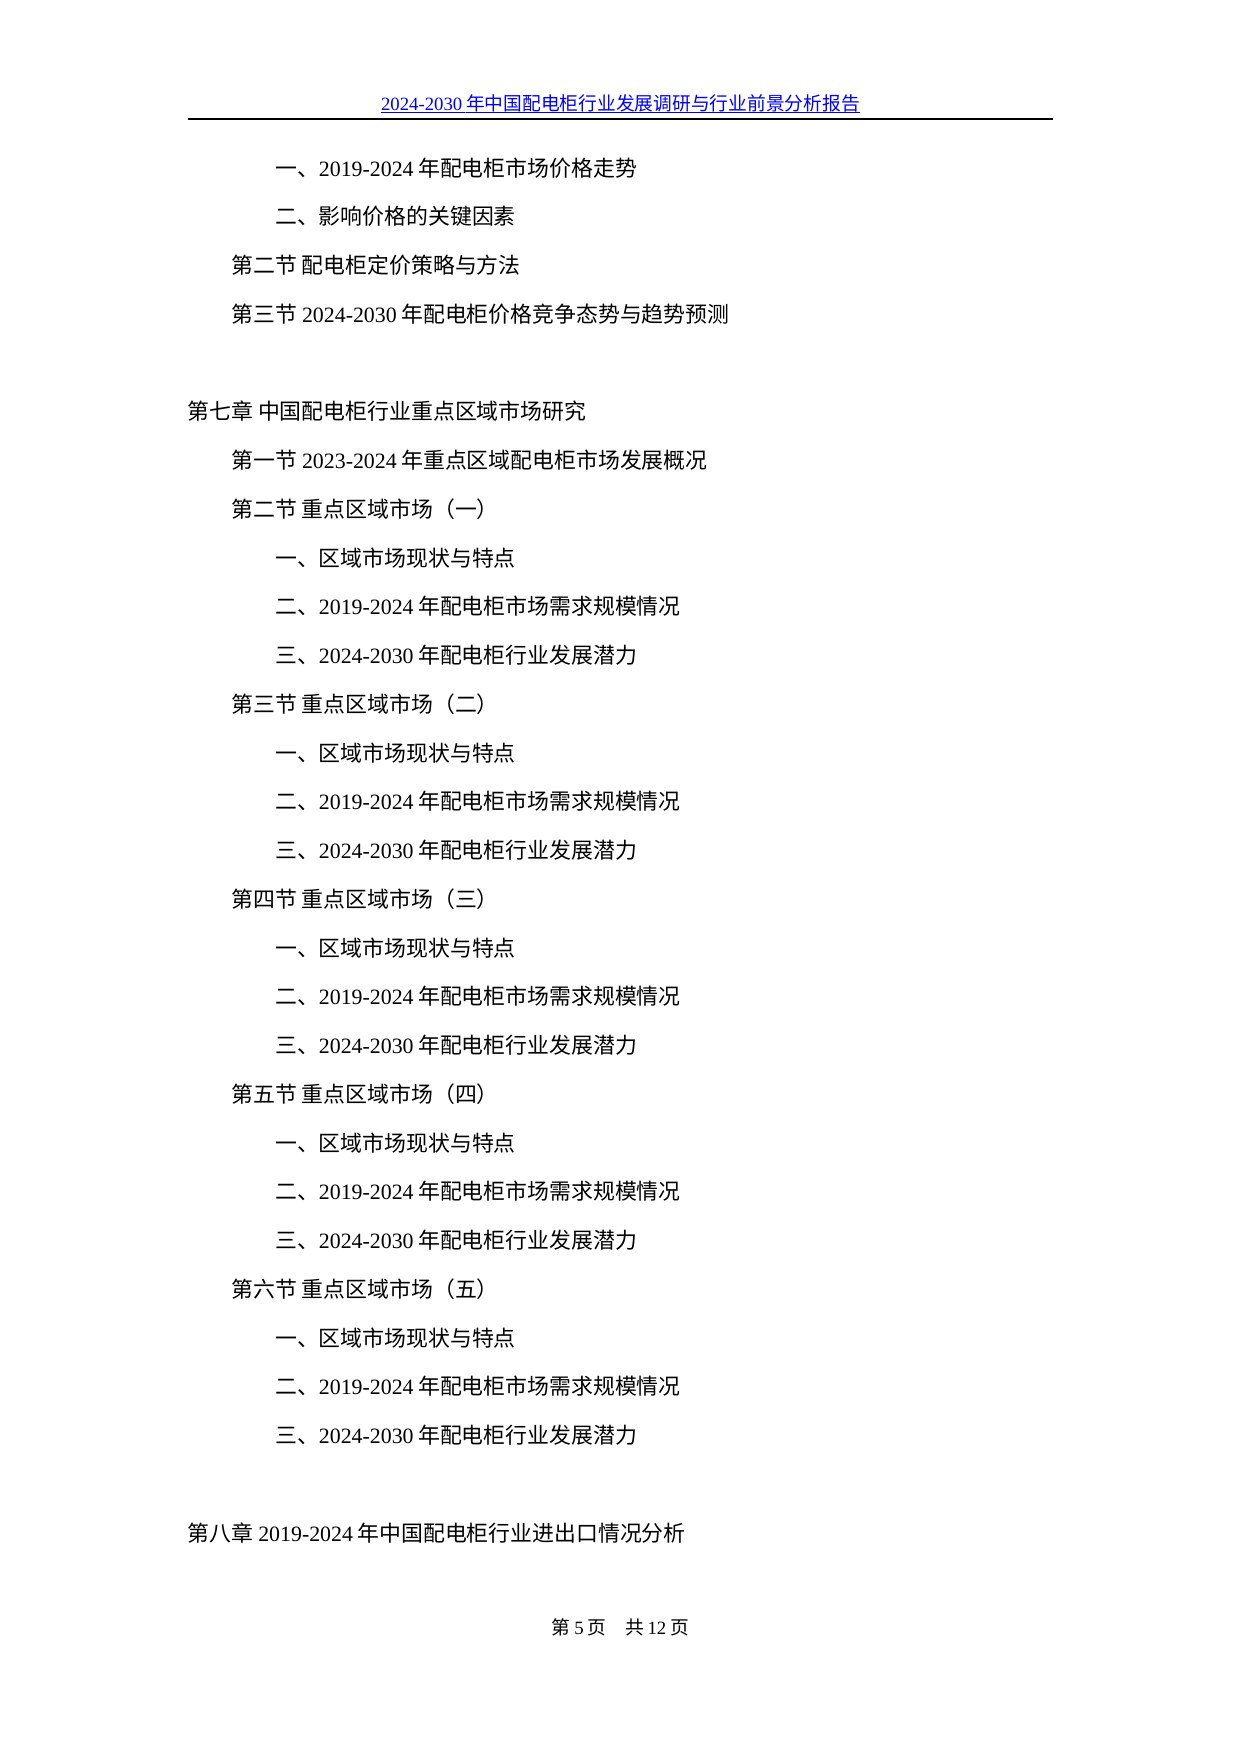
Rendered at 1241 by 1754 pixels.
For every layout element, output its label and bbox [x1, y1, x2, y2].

text [187, 150, 1053, 1548]
